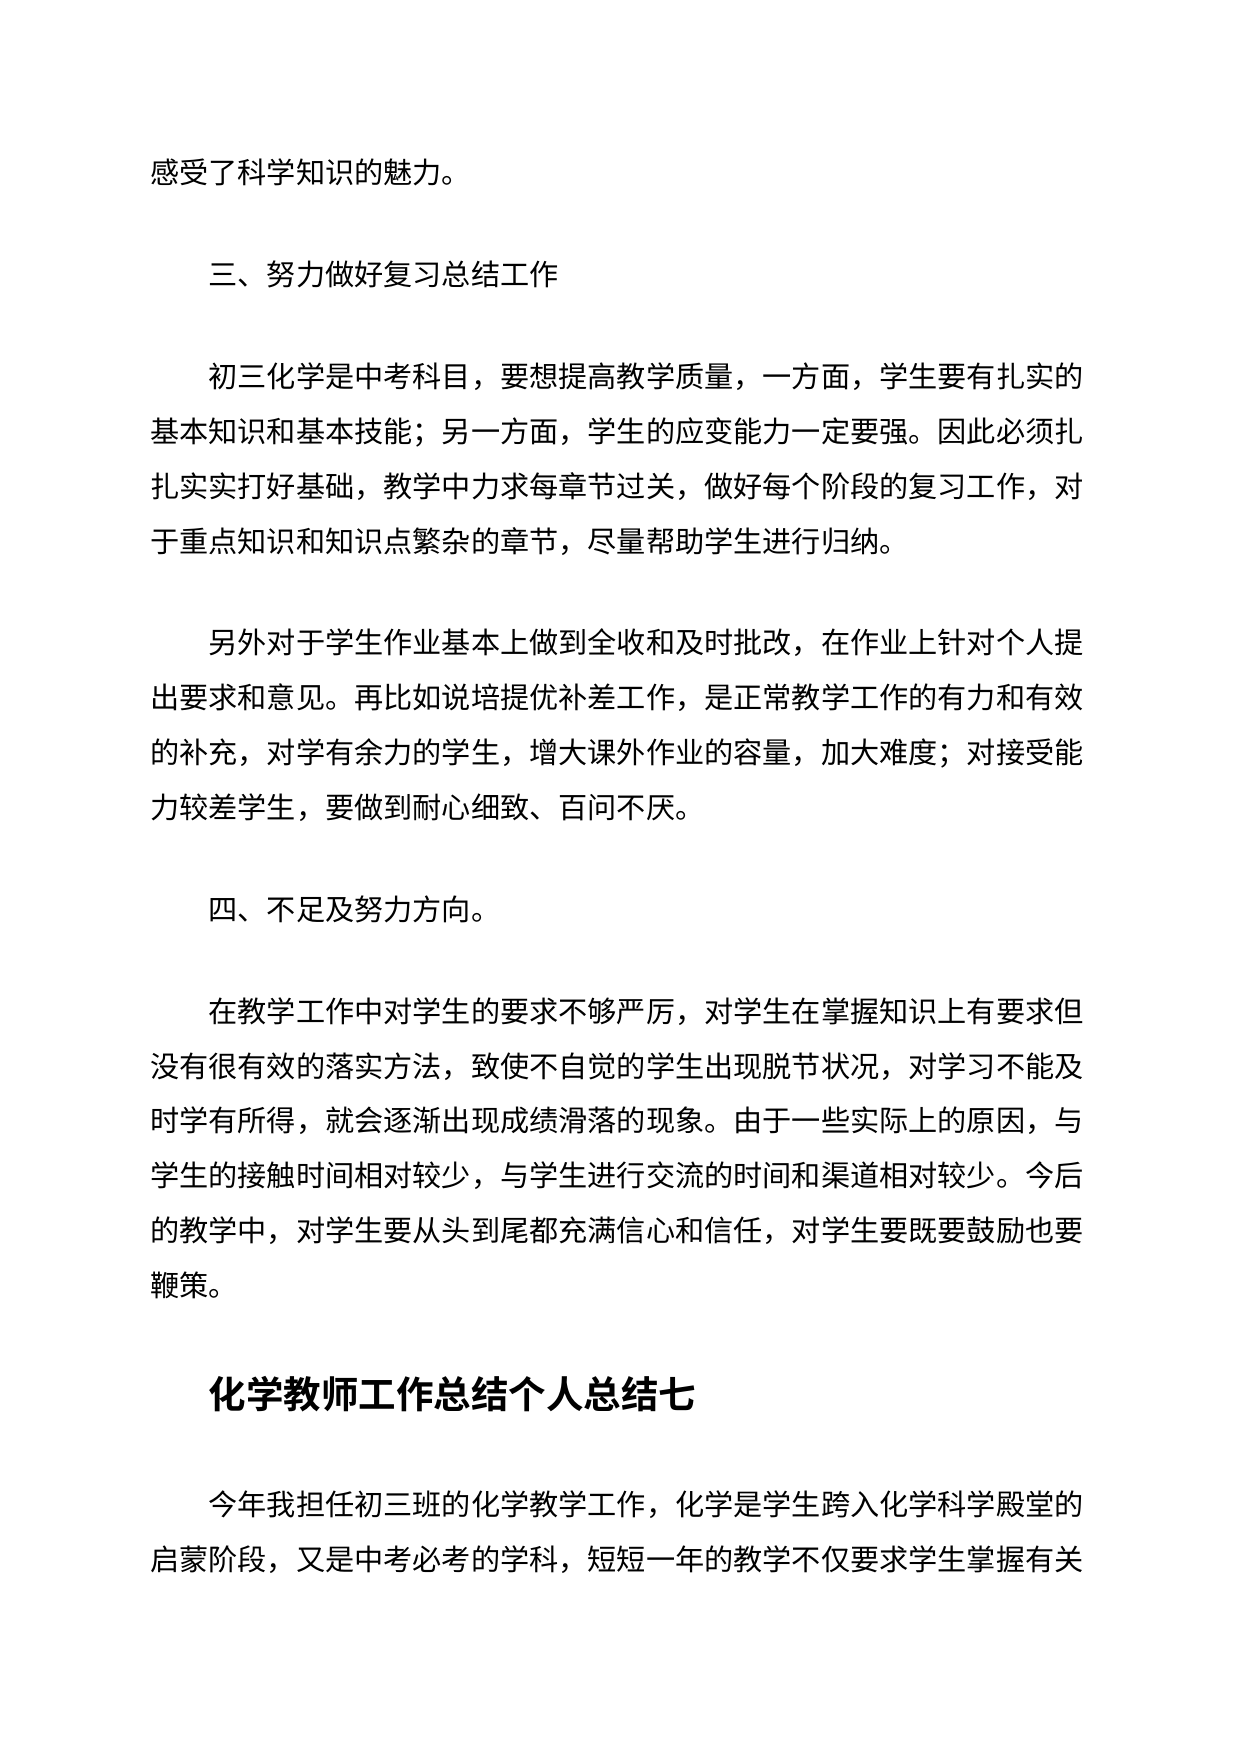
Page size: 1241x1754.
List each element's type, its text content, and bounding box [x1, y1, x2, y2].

text 四、不足及努力方向。 [150, 886, 1090, 929]
text 化学教师工作总结个人总结七 [150, 1364, 1090, 1419]
text 在教学工作中对学生的要求不够严厉，对学生在掌握知识上有要求但没有很有效的落实方法，致使不自觉的学生出现脱节状况，对学习不能及时学有所得，就会逐渐出现成绩滑落的现象。由于一些实际上的原因，与学生的接触时间相对较少，与学生进行交流的时间和渠道相对较少。今后的教学中，对学生要从头到尾都充满信心和信任，对学生要既要鼓励也要鞭策。 [150, 988, 1090, 1305]
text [150, 150, 1090, 192]
text 初三化学是中考科目，要想提高教学质量，一方面，学生要有扎实的基本知识和基本技能；另一方面，学生的应变能力一定要强。因此必须扎扎实实打好基础，教学中力求每章节过关，做好每个阶段的复习工作，对于重点知识和知识点繁杂的章节，尽量帮助学生进行归纳。 [150, 353, 1090, 561]
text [150, 1482, 1090, 1579]
text 三、努力做好复习总结工作 [150, 252, 1090, 294]
text 另外对于学生作业基本上做到全收和及时批改，在作业上针对个人提出要求和意见。再比如说培提优补差工作，是正常教学工作的有力和有效的补充，对学有余力的学生，增大课外作业的容量，加大难度；对接受能力较差学生，要做到耐心细致、百问不厌。 [150, 620, 1090, 827]
